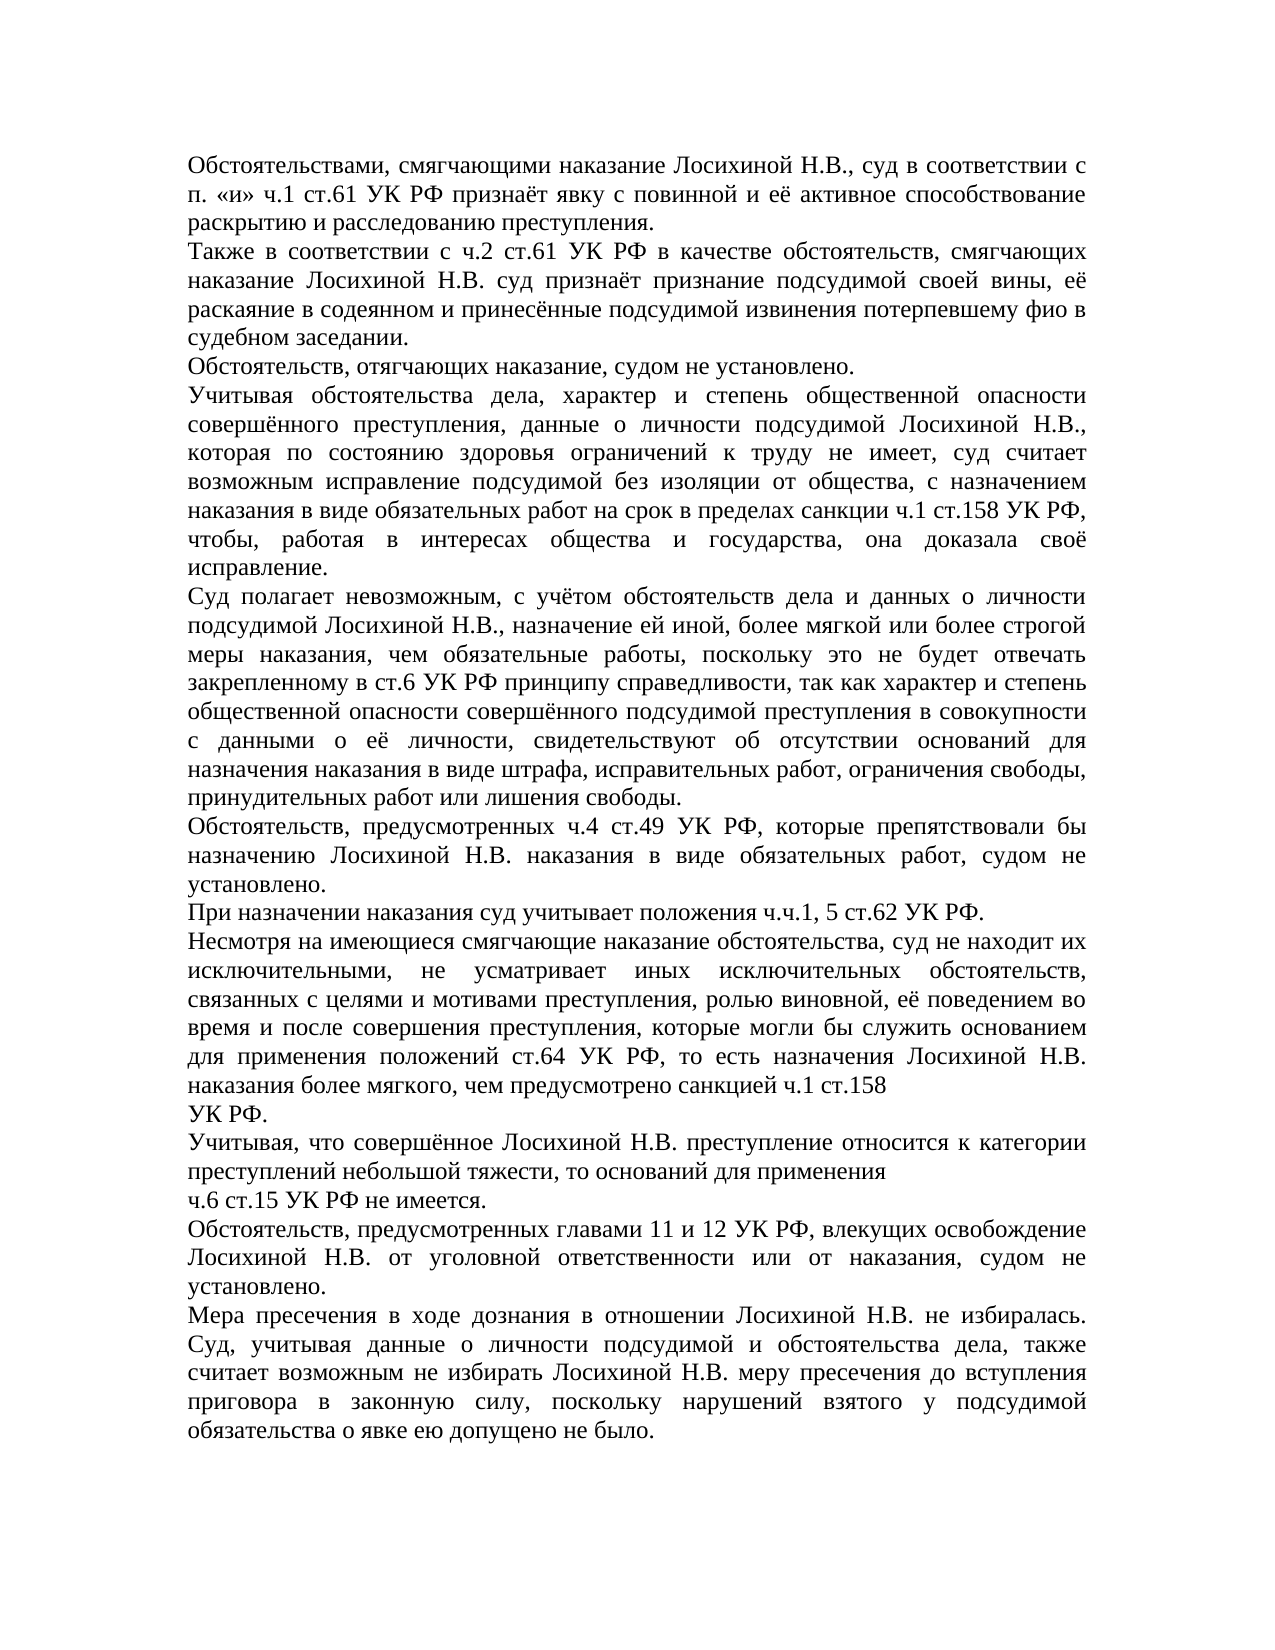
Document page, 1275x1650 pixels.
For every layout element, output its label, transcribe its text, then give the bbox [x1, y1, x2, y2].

text ч.6 ст.15 УК РФ не имеется. [187, 1185, 1087, 1214]
text Несмотря на имеющиеся смягчающие наказание обстоятельства, суд не находит их исключительными, не усматривает иных исключительных обстоятельств, связанных с целями и мотивами преступления, ролью виновной, её поведением во время и после совершения преступления, которые могли бы служить основанием для применения положений ст.64 УК РФ, то есть назначения Лосихиной Н.В. наказания более мягкого, чем предусмотрено санкцией ч.1 ст.158 [187, 926, 1087, 1099]
text Мера пресечения в ходе дознания в отношении Лосихиной Н.В. не избиралась. Суд, учитывая данные о личности подсудимой и обстоятельства дела, также считает возможным не избирать Лосихиной Н.В. меру пресечения до вступления приговора в законную силу, поскольку нарушений взятого у подсудимой обязательства о явке ею допущено не было. [187, 1300, 1087, 1444]
text Обстоятельств, отягчающих наказание, судом не установлено. [187, 351, 1087, 380]
text Обстоятельств, предусмотренных главами 11 и 12 УК РФ, влекущих освобождение Лосихиной Н.В. от уголовной ответственности или от наказания, судом не установлено. [187, 1214, 1087, 1300]
text Обстоятельствами, смягчающими наказание Лосихиной Н.В., суд в соответствии с п. «и» ч.1 ст.61 УК РФ признаёт явку с повинной и её активное способствование раскрытию и расследованию преступления. [187, 150, 1087, 236]
text Учитывая обстоятельства дела, характер и степень общественной опасности совершённого преступления, данные о личности подсудимой Лосихиной Н.В., которая по состоянию здоровья ограничений к труду не имеет, суд считает возможным исправление подсудимой без изоляции от общества, с назначением наказания в виде обязательных работ на срок в пределах санкции ч.1 ст.158 УК РФ, чтобы, работая в интересах общества и государства, она доказала своё исправление. [187, 380, 1087, 581]
text Также в соответствии с ч.2 ст.61 УК РФ в качестве обстоятельств, смягчающих наказание Лосихиной Н.В. суд признаёт признание подсудимой своей вины, её раскаяние в содеянном и принесённые подсудимой извинения потерпевшему фио в судебном заседании. [187, 236, 1087, 351]
text Обстоятельств, предусмотренных ч.4 ст.49 УК РФ, которые препятствовали бы назначению Лосихиной Н.В. наказания в виде обязательных работ, судом не установлено. [187, 811, 1087, 897]
text При назначении наказания суд учитывает положения ч.ч.1, 5 ст.62 УК РФ. [187, 897, 1087, 926]
text Суд полагает невозможным, с учётом обстоятельств дела и данных о личности подсудимой Лосихиной Н.В., назначение ей иной, более мягкой или более строгой меры наказания, чем обязательные работы, поскольку это не будет отвечать закрепленному в ст.6 УК РФ принципу справедливости, так как характер и степень общественной опасности совершённого подсудимой преступления в совокупности с данными о её личности, свидетельствуют об отсутствии оснований для назначения наказания в виде штрафа, исправительных работ, ограничения свободы, принудительных работ или лишения свободы. [187, 581, 1087, 811]
text УК РФ. [187, 1099, 1087, 1127]
text Учитывая, что совершённое Лосихиной Н.В. преступление относится к категории преступлений небольшой тяжести, то оснований для применения [187, 1127, 1087, 1185]
